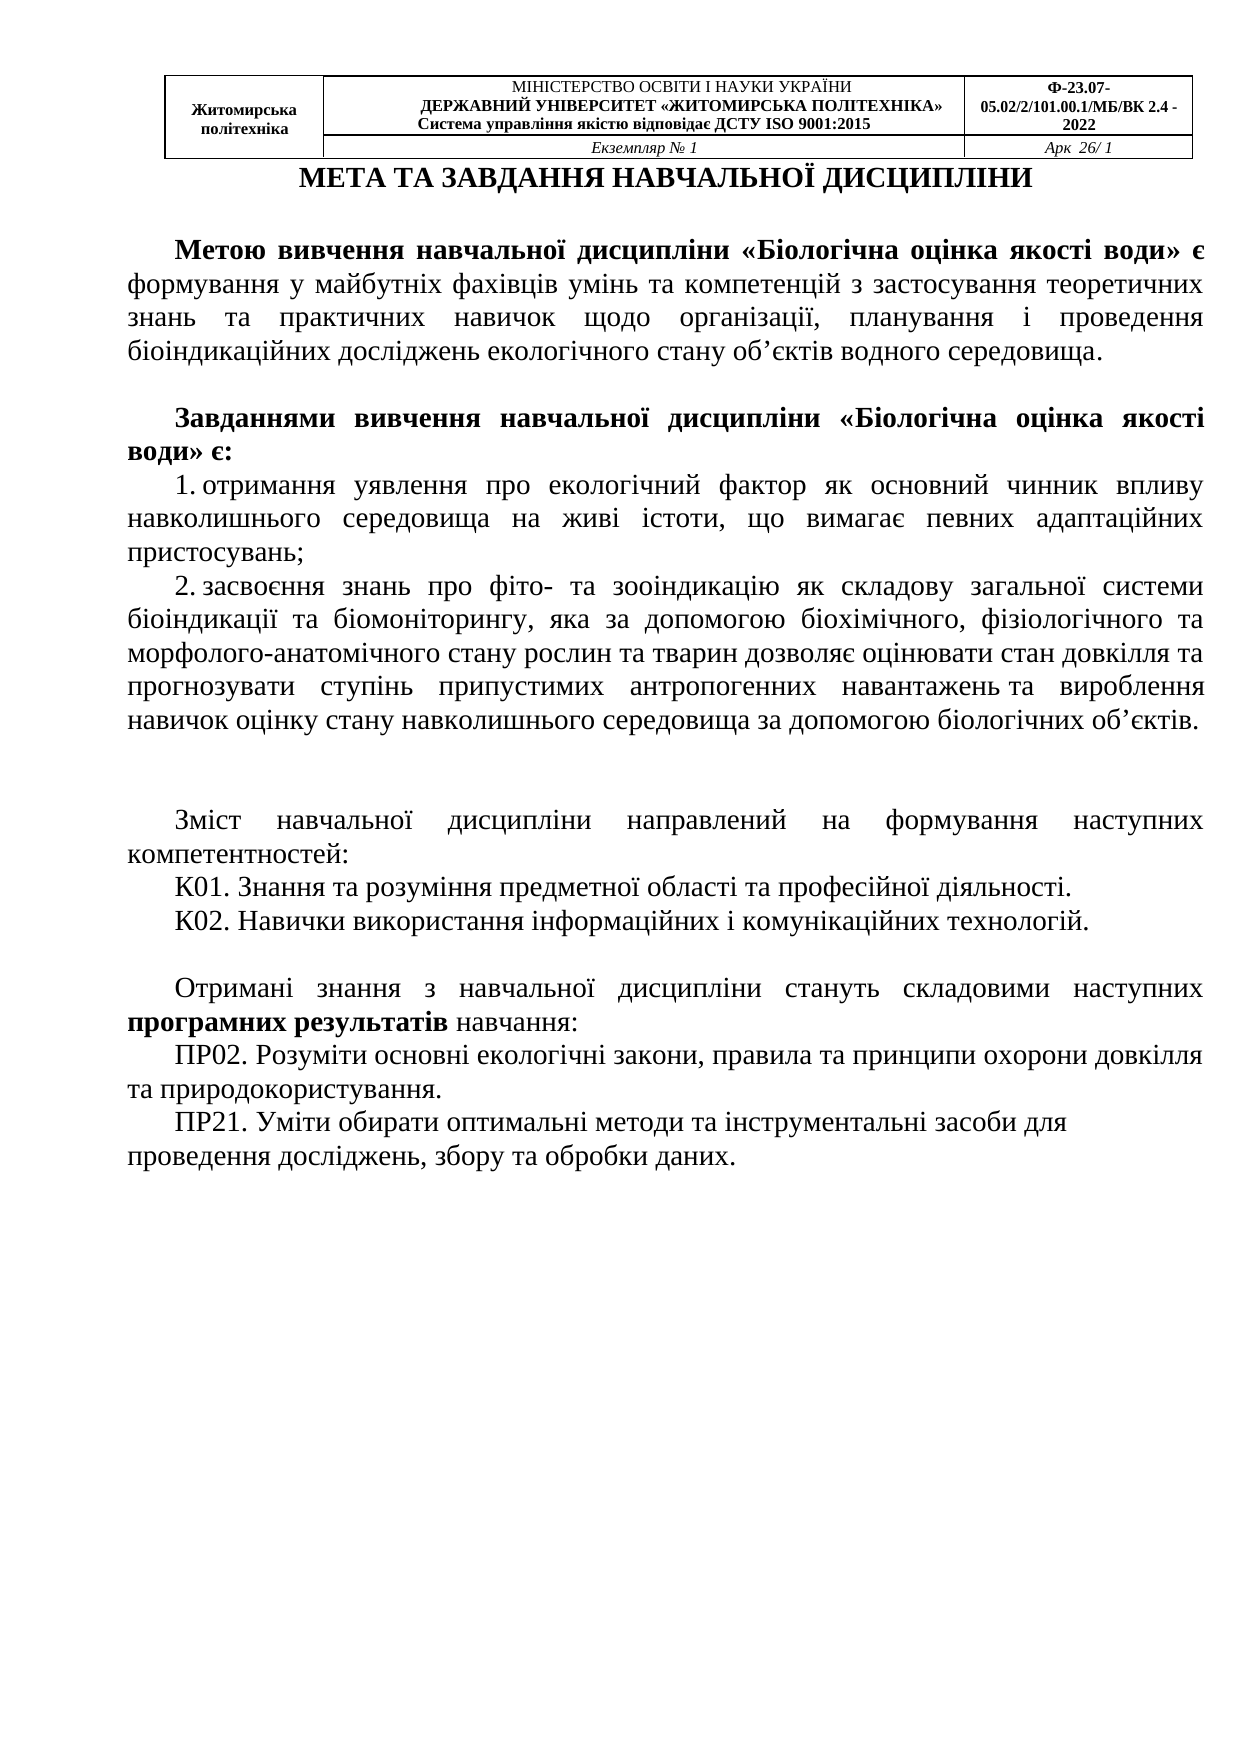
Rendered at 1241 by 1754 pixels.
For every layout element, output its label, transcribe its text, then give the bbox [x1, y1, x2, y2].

text К02. Навички використання інформаційних і комунікаційних технологій. [127, 903, 1205, 937]
text ПР02. Розуміти основні екологічні закони, правила та принципи охорони довкілля та природокористування. [127, 1037, 1205, 1104]
text ПР21. Уміти обирати оптимальні методи та інструментальні засоби для проведення досліджень, збору та обробки даних. [127, 1104, 1205, 1171]
text К01. Знання та розуміння предметної області та професійної діяльності. [127, 869, 1205, 903]
subtitle Завданнями вивчення навчальної дисципліни «Біологічна оцінка якості води» є: [127, 400, 1205, 467]
list засвоєння знань про фіто- та зооіндикацію як складову загальної системи біоіндикації та біомоніторингу, яка за допомогою біохімічного, фізіологічного та морфолого-анатомічного стану рослин та тварин дозволяє оцінювати стан довкілля та прогнозувати ступінь припустимих антропогенних навантажень та вироблення навичок оцінку стану навколишнього середовища за допомогою біологічних об’єктів. [127, 568, 1205, 735]
text МЕТА ТА ЗАВДАННЯ НАВЧАЛЬНОЇ ДИСЦИПЛІНИ [127, 160, 1205, 194]
list отримання уявлення про екологічний фактор як основний чинник впливу навколишнього середовища на живі істоти, що вимагає певних адаптаційних пристосувань; [127, 467, 1205, 568]
text Зміст навчальної дисципліни направлений на формування наступних компетентностей: [127, 802, 1205, 869]
text Метою вивчення навчальної дисципліни «Біологічна оцінка якості води» є формування у майбутніх фахівців умінь та компетенцій з застосування теоретичних знань та практичних навичок щодо організації, планування і проведення біоіндикаційних досліджень екологічного стану об’єктів водного середовища. [127, 232, 1205, 366]
text Отримані знання з навчальної дисципліни стануть складовими наступних програмних результатів навчання: [127, 970, 1205, 1037]
